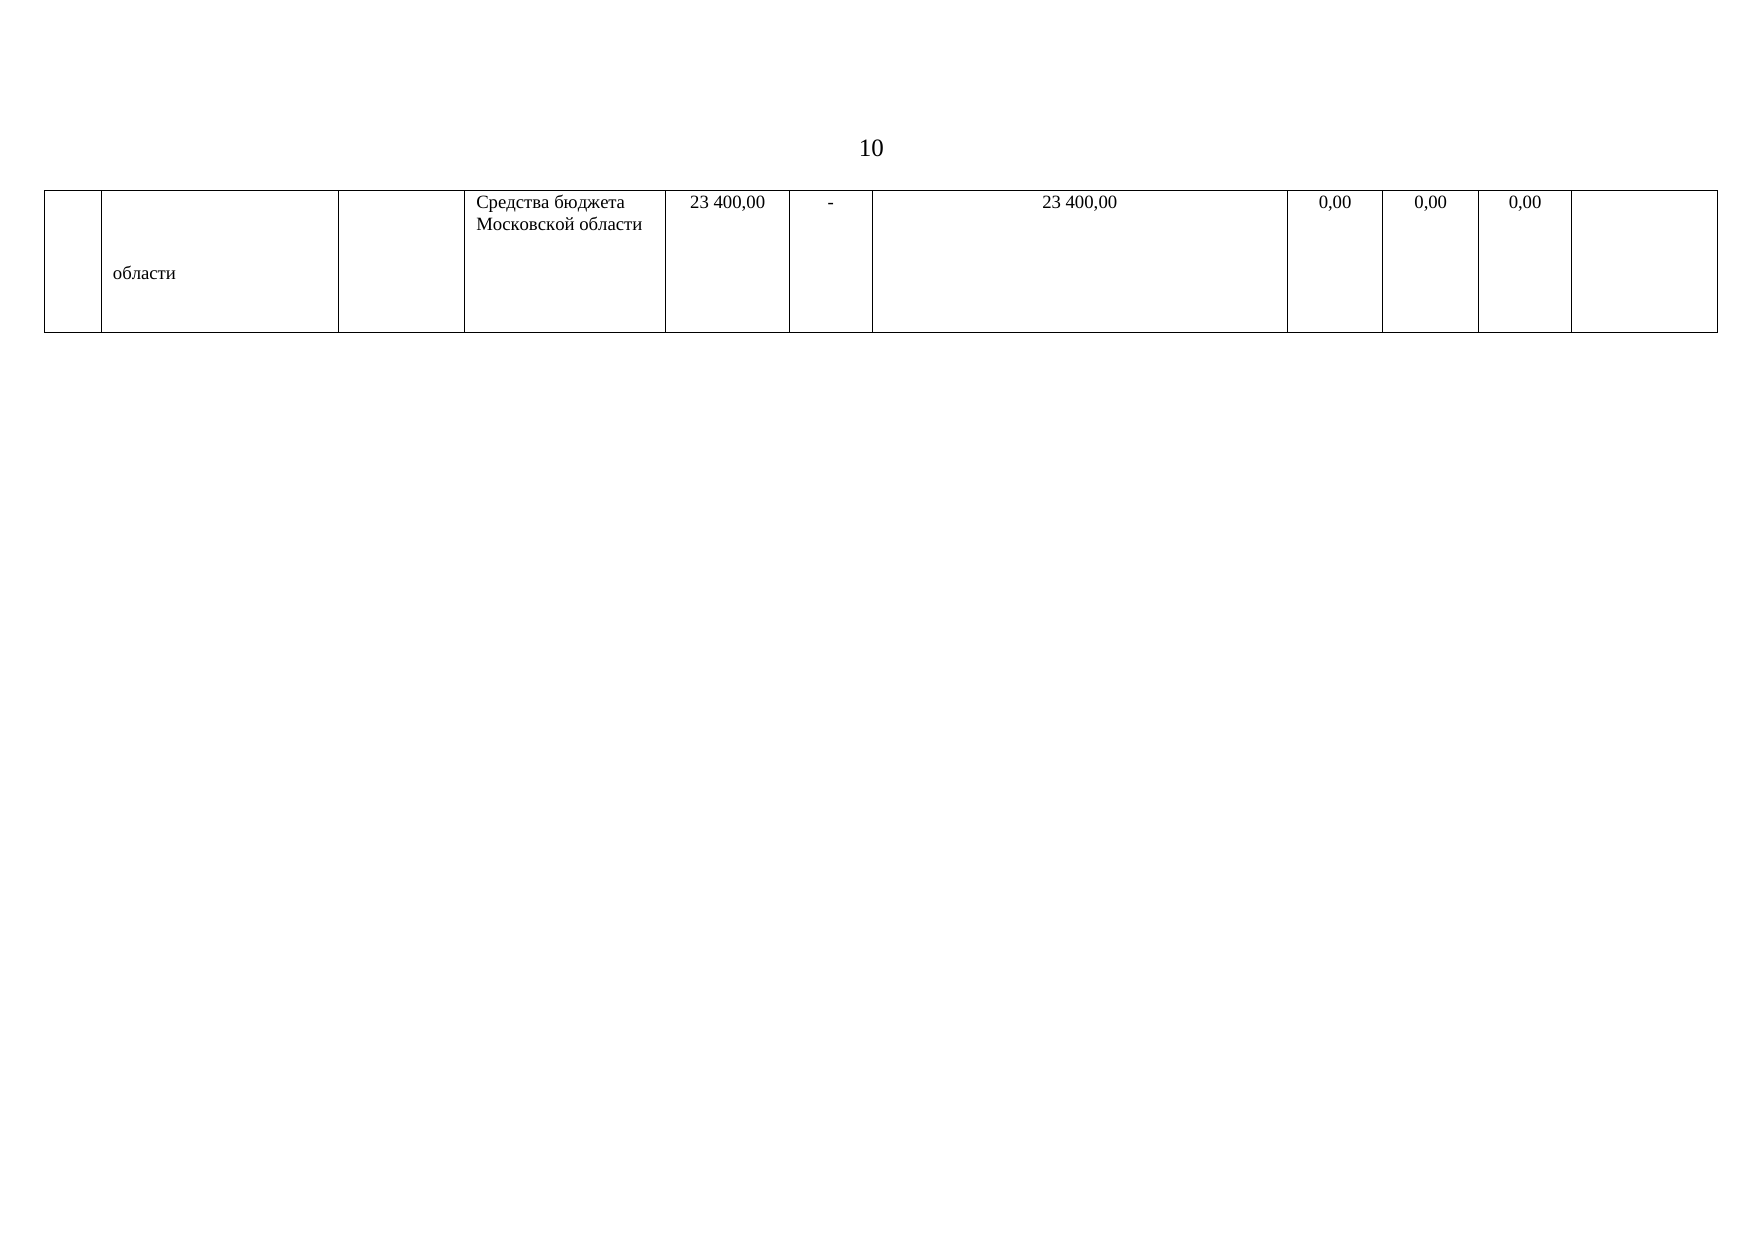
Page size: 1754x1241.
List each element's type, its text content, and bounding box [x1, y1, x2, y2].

table_cell 23 400,00 [666, 191, 789, 332]
table_cell 0,00 [1383, 191, 1478, 332]
table_cell - [790, 191, 872, 332]
table_cell 0,00 [1288, 191, 1382, 332]
table_cell Средства бюджета Московской области [465, 191, 665, 332]
table_cell 23 400,00 [873, 191, 1287, 332]
table_cell 0,00 [1479, 191, 1571, 332]
